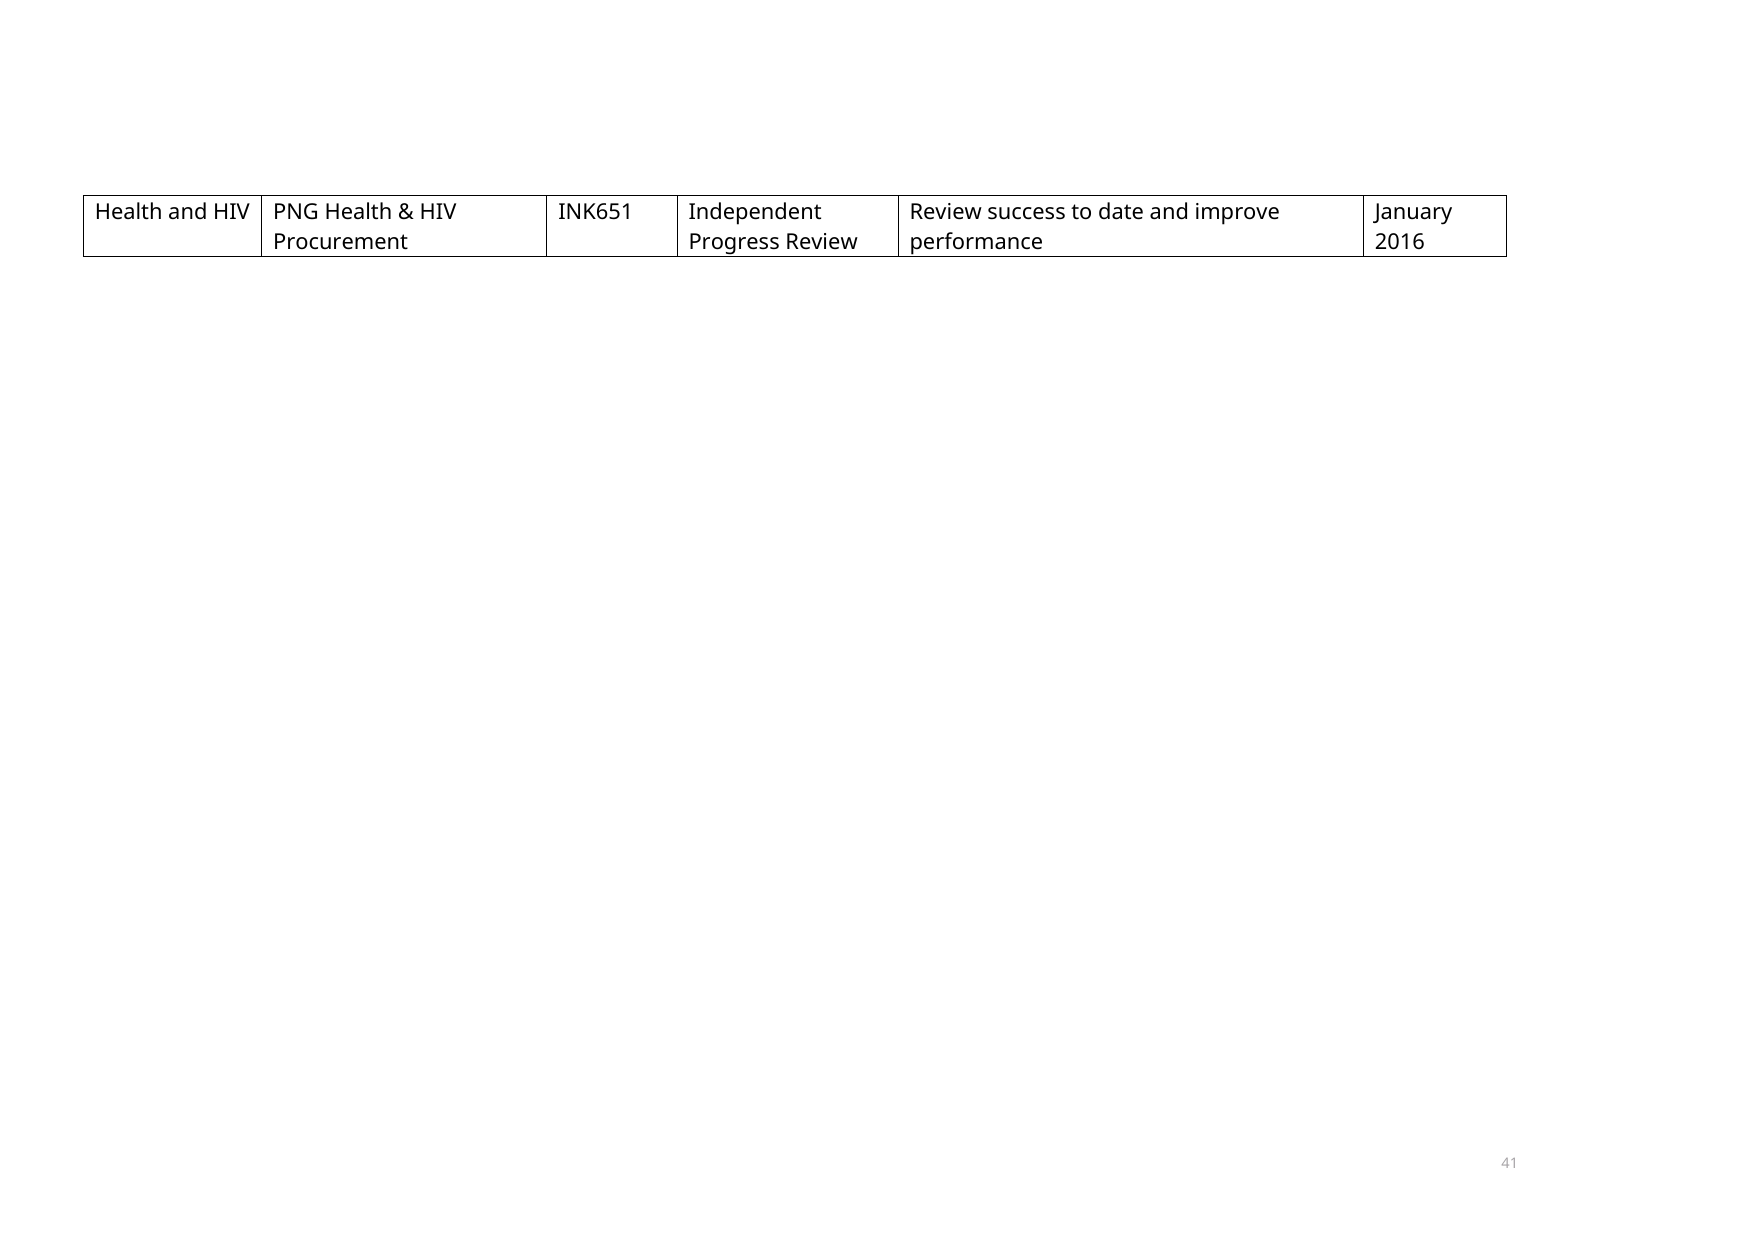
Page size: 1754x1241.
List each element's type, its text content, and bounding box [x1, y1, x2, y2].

table_cell January 2016 [1364, 196, 1506, 256]
table_cell Independent Progress Review [678, 196, 898, 256]
table_cell Health and HIV [84, 196, 261, 256]
table_cell Review success to date and improve performance [899, 196, 1363, 256]
table_cell INK651 [547, 196, 677, 256]
table_cell PNG Health & HIV Procurement [262, 196, 546, 256]
